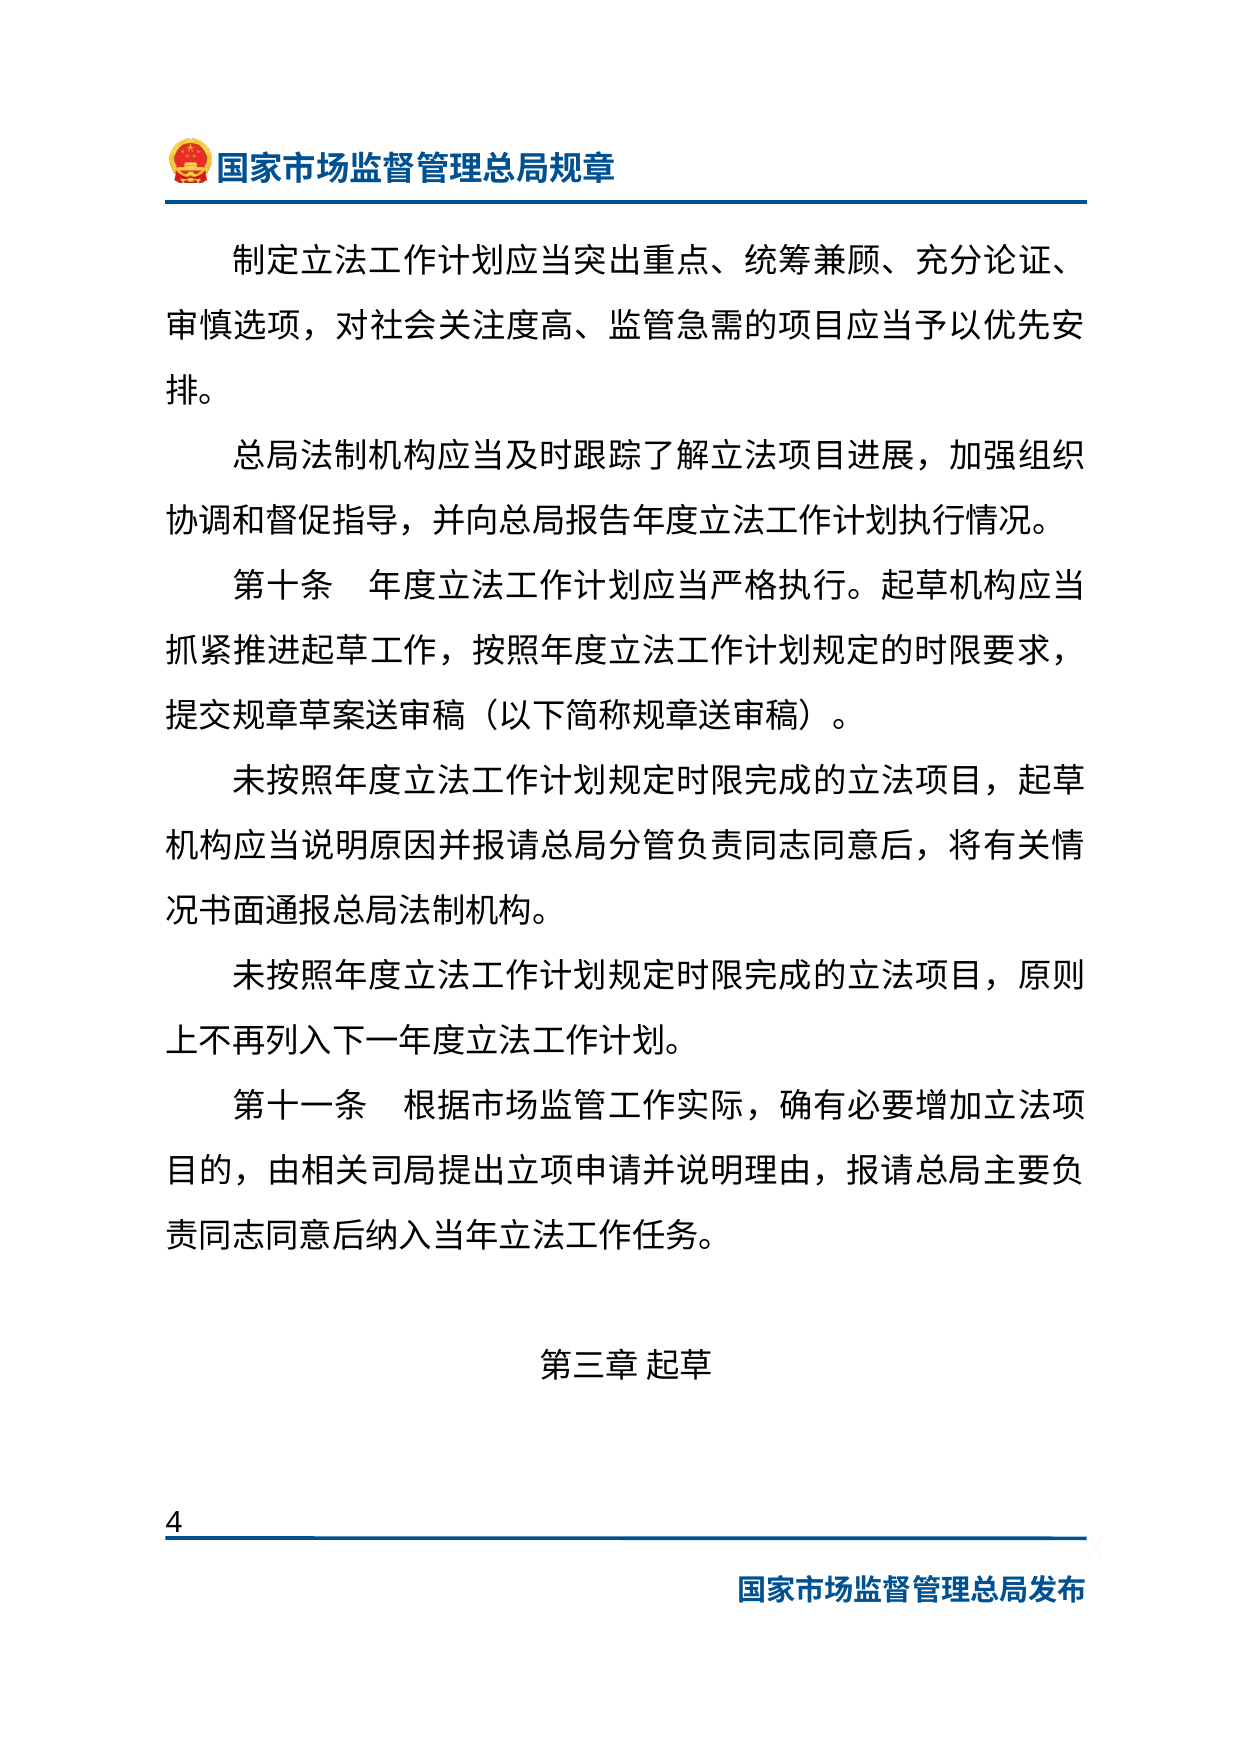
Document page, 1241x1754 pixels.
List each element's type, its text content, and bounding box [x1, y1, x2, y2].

text 总局法制机构应当及时跟踪了解立法项目进展，加强组织协调和督促指导，并向总局报告年度立法工作计划执行情况。 [165, 421, 1087, 551]
text 第十条 年度立法工作计划应当严格执行。起草机构应当抓紧推进起草工作，按照年度立法工作计划规定的时限要求，提交规章草案送审稿（以下简称规章送审稿）。 [165, 551, 1087, 746]
text 第十一条 根据市场监管工作实际，确有必要增加立法项目的，由相关司局提出立项申请并说明理由，报请总局主要负责同志同意后纳入当年立法工作任务。 [165, 1071, 1087, 1266]
text 第三章 起草 [165, 1331, 1087, 1396]
text 未按照年度立法工作计划规定时限完成的立法项目，原则上不再列入下一年度立法工作计划。 [165, 941, 1087, 1071]
text 未按照年度立法工作计划规定时限完成的立法项目，起草机构应当说明原因并报请总局分管负责同志同意后，将有关情况书面通报总局法制机构。 [165, 746, 1087, 941]
picture [165, 136, 216, 187]
text 制定立法工作计划应当突出重点、统筹兼顾、充分论证、审慎选项，对社会关注度高、监管急需的项目应当予以优先安排。 [165, 226, 1087, 421]
